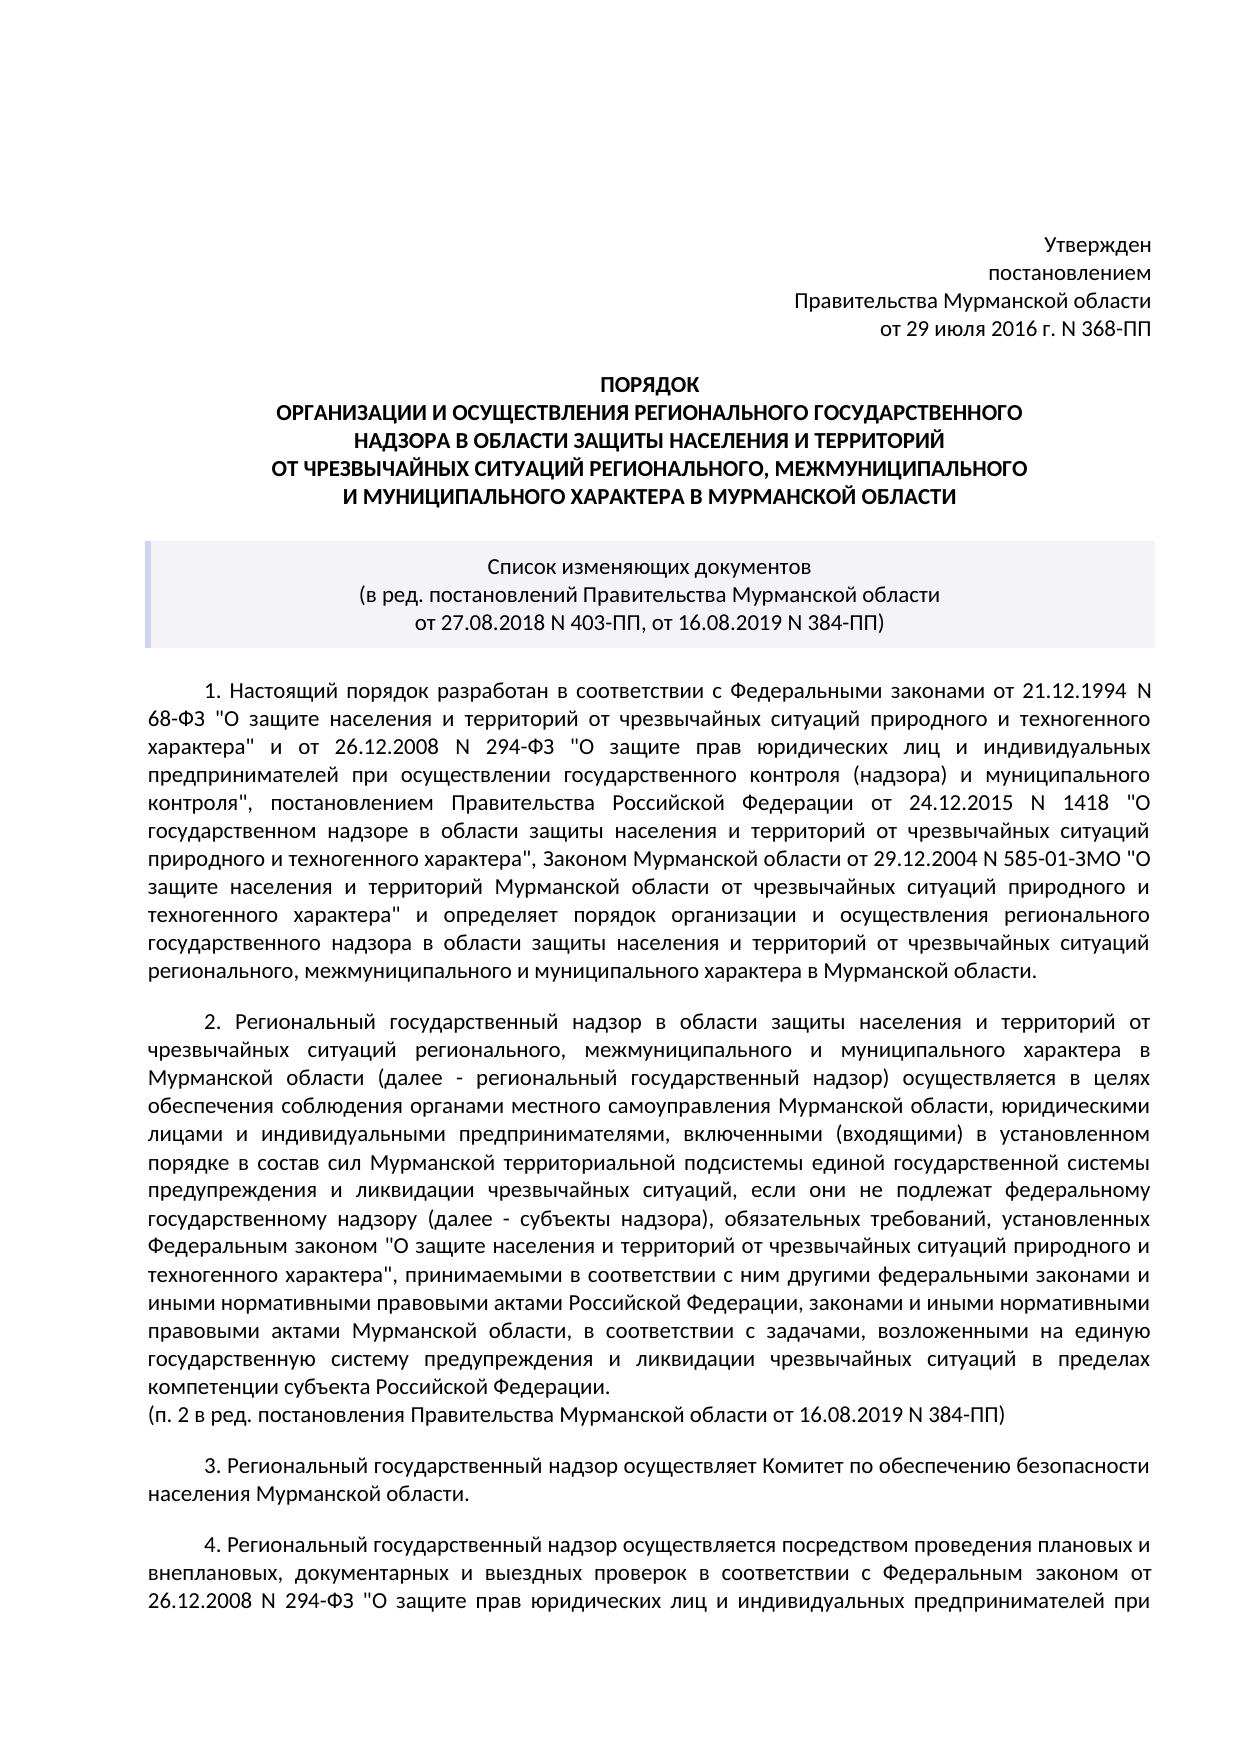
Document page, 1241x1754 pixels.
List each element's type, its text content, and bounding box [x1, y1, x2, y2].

text 1. Настоящий порядок разработан в соответствии с Федеральными законами от 21.12.1994 N 68-ФЗ "О защите населения и территорий от чрезвычайных ситуаций природного и техногенного характера" и от 26.12.2008 N 294-ФЗ "О защите прав юридических лиц и индивидуальных предпринимателей при осуществлении государственного контроля (надзора) и муниципального контроля", постановлением Правительства Российской Федерации от 24.12.2015 N 1418 "О государственном надзоре в области защиты населения и территорий от чрезвычайных ситуаций природного и техногенного характера", Законом Мурманской области от 29.12.2004 N 585-01-ЗМО "О защите населения и территорий Мурманской области от чрезвычайных ситуаций природного и техногенного характера" и определяет порядок организации и осуществления регионального государственного надзора в области защиты населения и территорий от чрезвычайных ситуаций регионального, межмуниципального и муниципального характера в Мурманской области. [148, 676, 1152, 984]
text Утвержден [148, 230, 1152, 258]
text постановлением [148, 258, 1152, 286]
text 3. Региональный государственный надзор осуществляет Комитет по обеспечению безопасности населения Мурманской области. [148, 1451, 1152, 1507]
text Правительства Мурманской области [148, 286, 1152, 314]
text от 29 июля 2016 г. N 368-ПП [148, 314, 1152, 342]
text 2. Региональный государственный надзор в области защиты населения и территорий от чрезвычайных ситуаций регионального, межмуниципального и муниципального характера в Мурманской области (далее - региональный государственный надзор) осуществляется в целях обеспечения соблюдения органами местного самоуправления Мурманской области, юридическими лицами и индивидуальными предпринимателями, включенными (входящими) в установленном порядке в состав сил Мурманской территориальной подсистемы единой государственной системы предупреждения и ликвидации чрезвычайных ситуаций, если они не подлежат федеральному государственному надзору (далее - субъекты надзора), обязательных требований, установленных Федеральным законом "О защите населения и территорий от чрезвычайных ситуаций природного и техногенного характера", принимаемыми в соответствии с ним другими федеральными законами и иными нормативными правовыми актами Российской Федерации, законами и иными нормативными правовыми актами Мурманской области, в соответствии с задачами, возложенными на единую государственную систему предупреждения и ликвидации чрезвычайных ситуаций в пределах компетенции субъекта Российской Федерации. [148, 1007, 1152, 1400]
text (п. 2 в ред. постановления Правительства Мурманской области от 16.08.2019 N 384-ПП) [148, 1400, 1152, 1428]
title ПОРЯДОК [148, 370, 1152, 398]
title ОРГАНИЗАЦИИ И ОСУЩЕСТВЛЕНИЯ РЕГИОНАЛЬНОГО ГОСУДАРСТВЕННОГО [148, 398, 1152, 426]
table_header Список изменяющих документов (в ред. постановлений Правительства Мурманской области от 27.08.2018 N 403-ПП, от 16.08.2019 N 384-ПП) [151, 541, 1149, 648]
title НАДЗОРА В ОБЛАСТИ ЗАЩИТЫ НАСЕЛЕНИЯ И ТЕРРИТОРИЙ [148, 426, 1152, 454]
title И МУНИЦИПАЛЬНОГО ХАРАКТЕРА В МУРМАНСКОЙ ОБЛАСТИ [148, 482, 1152, 510]
title ОТ ЧРЕЗВЫЧАЙНЫХ СИТУАЦИЙ РЕГИОНАЛЬНОГО, МЕЖМУНИЦИПАЛЬНОГО [148, 454, 1152, 482]
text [148, 1530, 1152, 1614]
